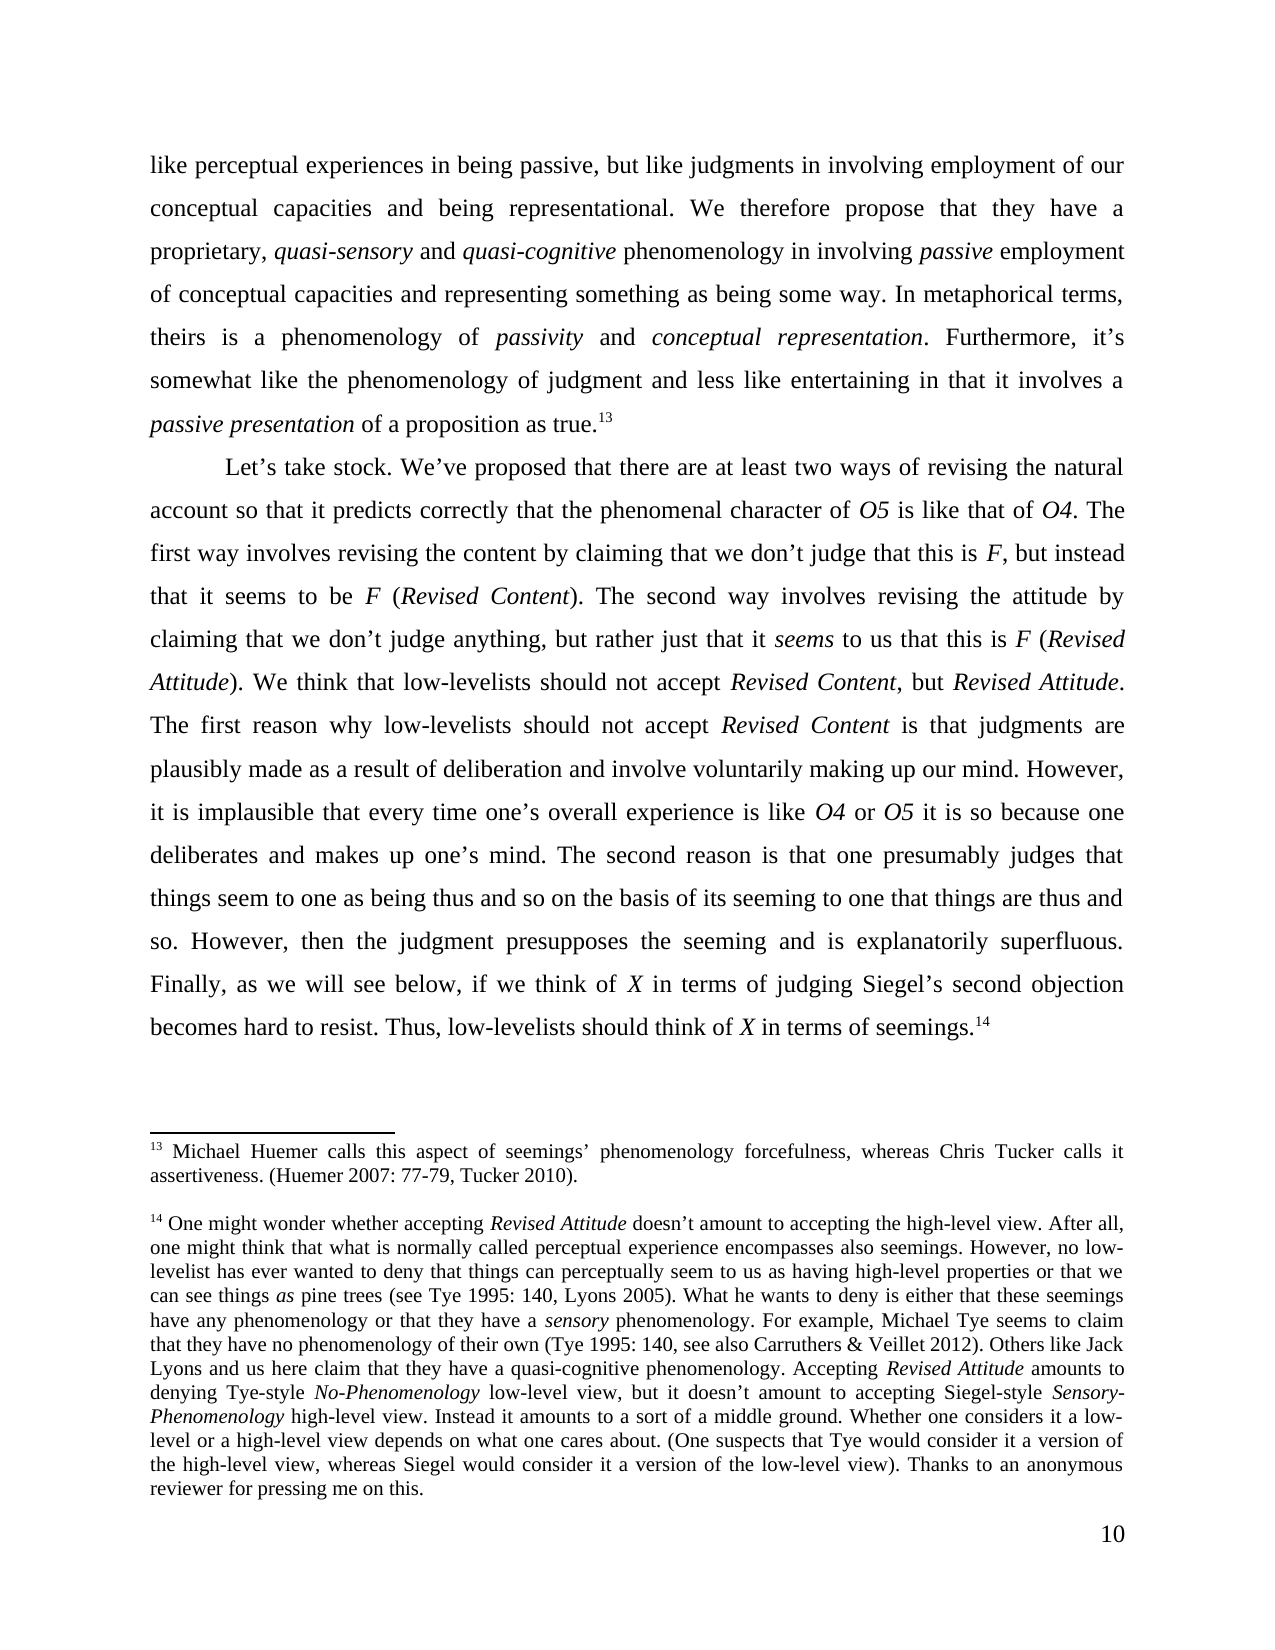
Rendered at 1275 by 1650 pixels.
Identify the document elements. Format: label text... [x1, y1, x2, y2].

text Let’s take stock. We’ve proposed that there are at least two ways of revising the natural account so that it predicts correctly that the phenomenal character of O5 is like that of O4. The first way involves revising the content by claiming that we don’t judge that this is F, but instead that it seems to be F (Revised Content). The second way involves revising the attitude by claiming that we don’t judge anything, but rather just that it seems to us that this is F (Revised Attitude). We think that low-levelists should not accept Revised Content, but Revised Attitude. The first reason why low-levelists should not accept Revised Content is that judgments are plausibly made as a result of deliberation and involve voluntarily making up our mind. However, it is implausible that every time one’s overall experience is like O4 or O5 it is so because one deliberates and makes up one’s mind. The second reason is that one presumably judges that things seem to one as being thus and so on the basis of its seeming to one that things are thus and so. However, then the judgment presupposes the seeming and is explanatorily superfluous. Finally, as we will see below, if we think of X in terms of judging Siegel’s second objection becomes hard to resist. Thus, low-levelists should think of X in terms of seemings. [150, 452, 1125, 1041]
text What about the phenomenal character of seemings? We take sensory phenomenology or phenomenology of perceptual experience to be at least partly characterized by its passivity. In contrast, we take the cognitive phenomenology or phenomenology of thought in general to be distinctive in involving active concept application and representing something as being some way. In metaphorical terms, it’s a phenomenology of activity and conceptual representation. The phenomenology of judgment is furthermore different from that of mere entertaining of a proposition in that it involves an active affirmation of a proposition as true. Now, seemings are like perceptual experiences in being passive, but like judgments in involving employment of our conceptual capacities and being representational. We therefore propose that they have a proprietary, quasi-sensory and quasi-cognitive phenomenology in involving passive employment of conceptual capacities and representing something as being some way. In metaphorical terms, theirs is a phenomenology of passivity and conceptual representation. Furthermore, it’s somewhat like the phenomenology of judgment and less like entertaining in that it involves a passive presentation of a proposition as true. [150, 150, 1125, 437]
